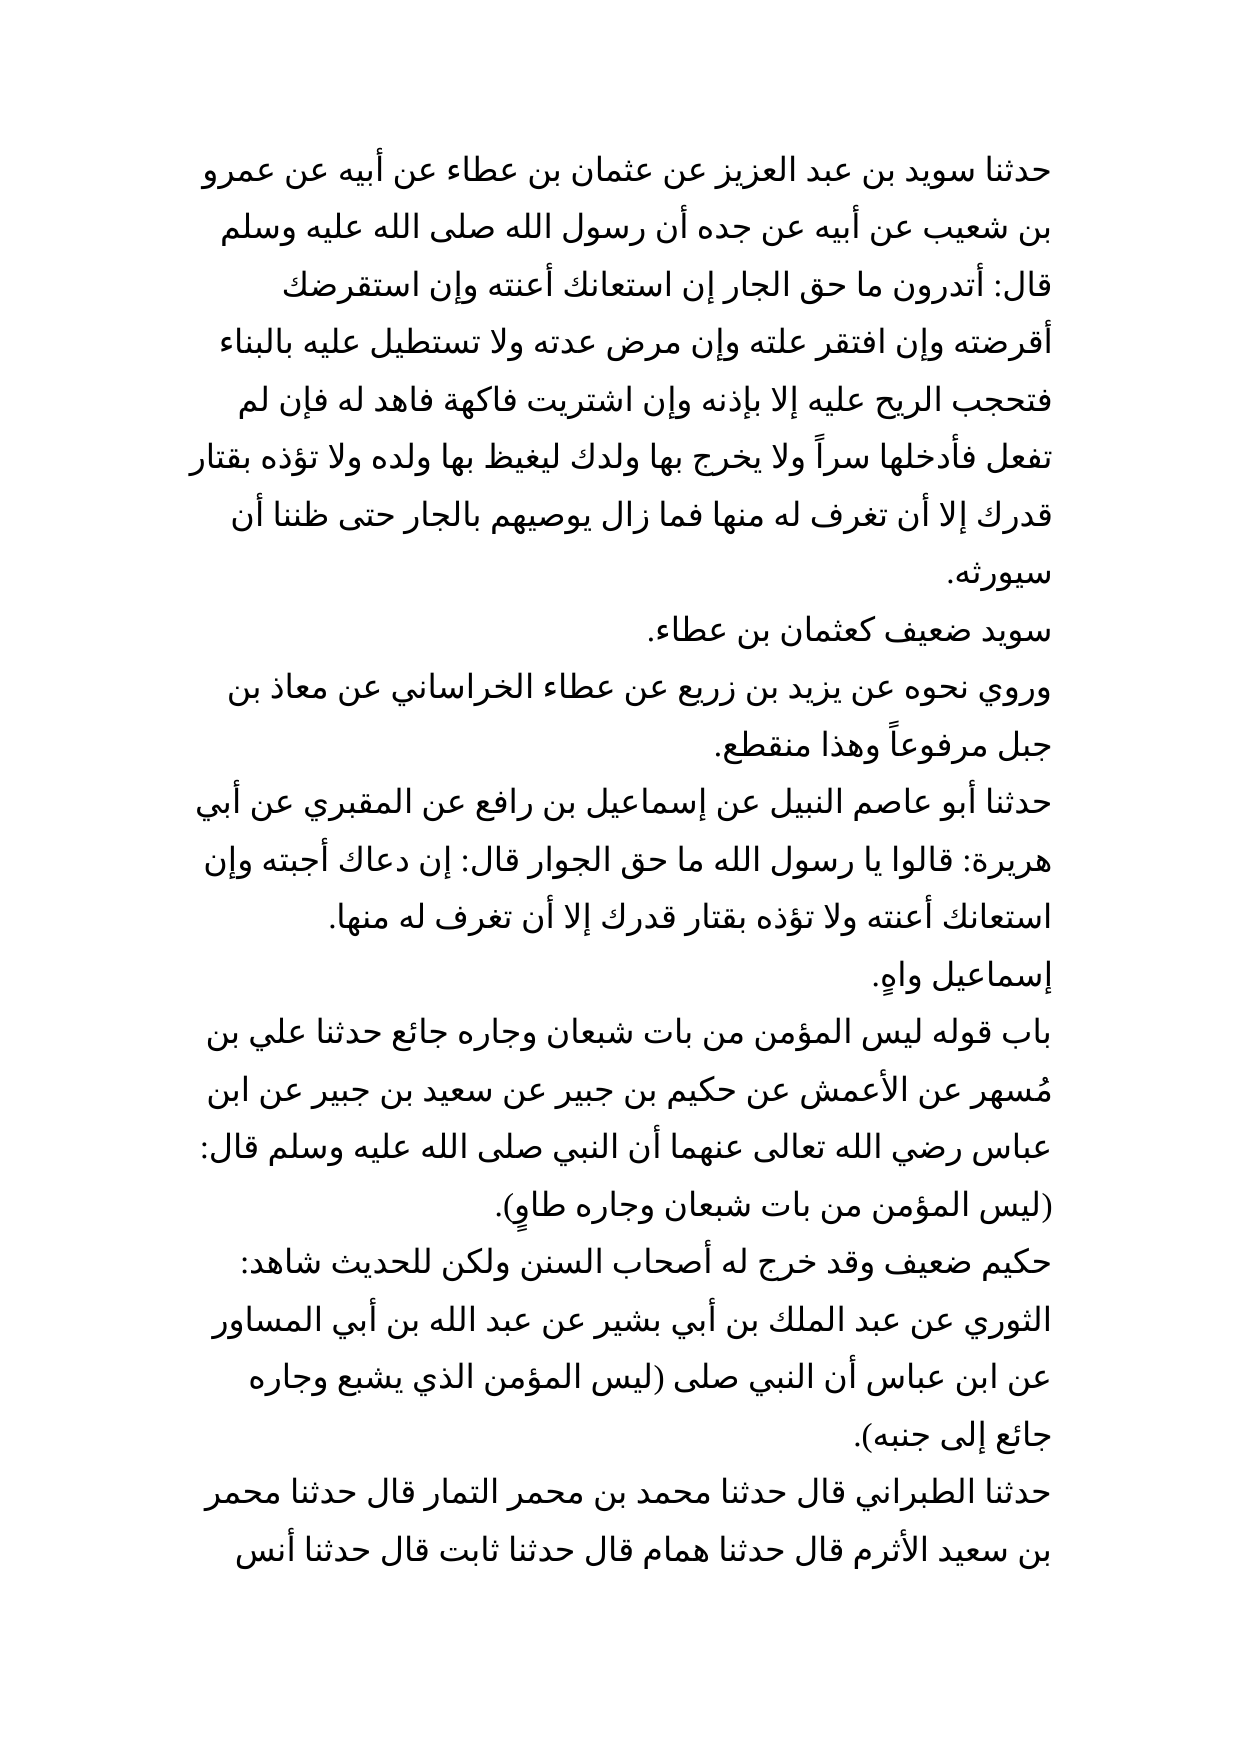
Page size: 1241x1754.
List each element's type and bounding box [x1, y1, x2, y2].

text [187, 150, 1053, 1568]
